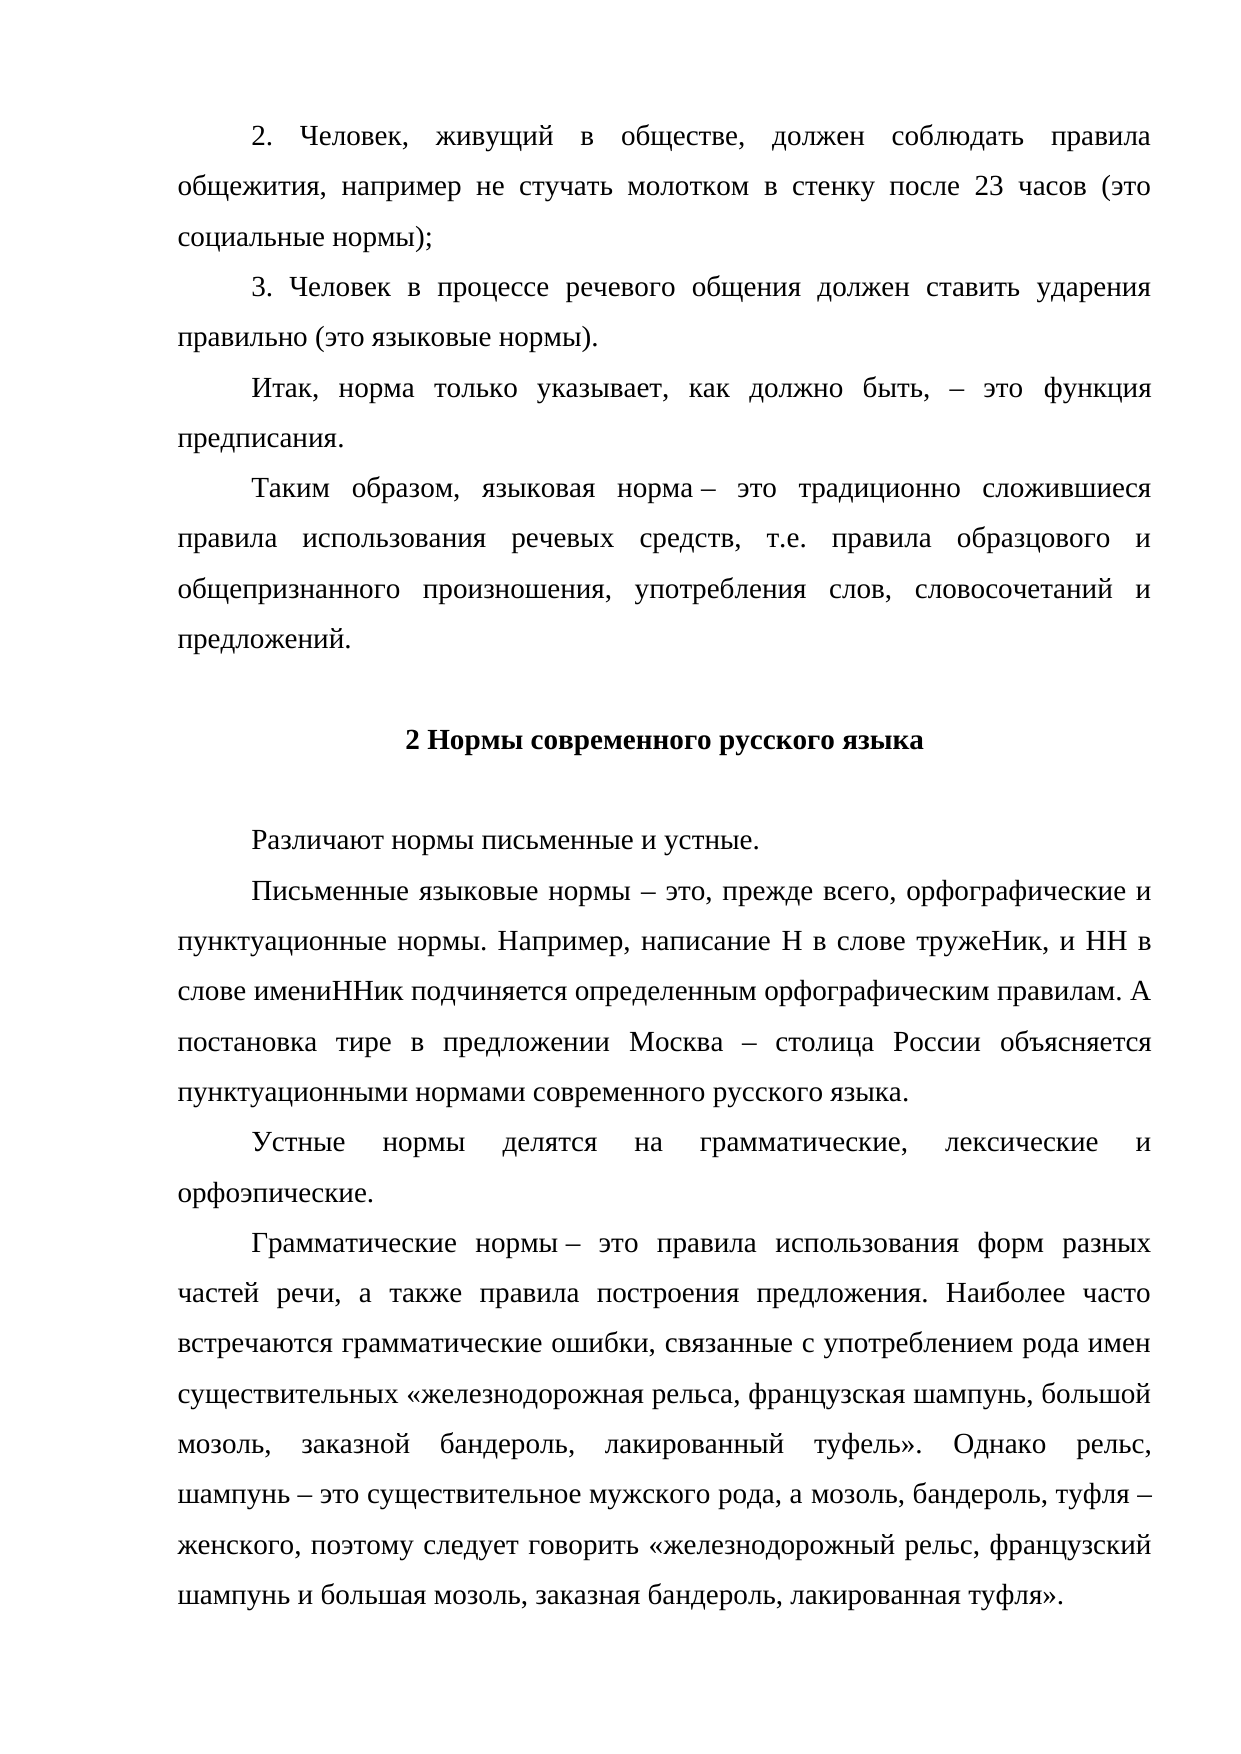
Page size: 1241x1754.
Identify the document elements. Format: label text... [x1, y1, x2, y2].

text 2. Человек, живущий в обществе, должен соблюдать правила общежития, например не стучать молотком в стенку после 23 часов (это социальные нормы); [177, 118, 1152, 252]
text Таким образом, языковая норма – это традиционно сложившиеся правила использования речевых средств, т.е. правила образцового и общепризнанного произношения, употребления слов, словосочетаний и предложений. [177, 470, 1152, 655]
text 2 Нормы современного русского языка [177, 722, 1152, 755]
text Итак, норма только указывает, как должно быть, – это функция предписания. [177, 370, 1152, 453]
text Различают нормы письменные и устные. [177, 822, 1152, 856]
text Грамматические нормы – это правила использования форм разных частей речи, а также правила построения предложения. Наиболее часто встречаются грамматические ошибки, связанные с употреблением рода имен существительных «железнодорожная рельса, французская шампунь, большой мозоль, заказной бандероль, лакированный туфель». Однако рельс, шампунь – это существительное мужского рода, а мозоль, бандероль, туфля – женского, поэтому следует говорить «железнодорожный рельс, французский шампунь и большая мозоль, заказная бандероль, лакированная туфля». [177, 1225, 1152, 1611]
text 3. Человек в процессе речевого общения должен ставить ударения правильно (это языковые нормы). [177, 269, 1152, 353]
text Письменные языковые нормы – это, прежде всего, орфографические и пунктуационные нормы. Например, написание Н в слове тружеНик, и НН в слове имениННик подчиняется определенным орфографическим правилам. А постановка тире в предложении Москва – столица России объясняется пунктуационными нормами современного русского языка. [177, 873, 1152, 1108]
text Устные нормы делятся на грамматические, лексические и орфоэпические. [177, 1124, 1152, 1208]
